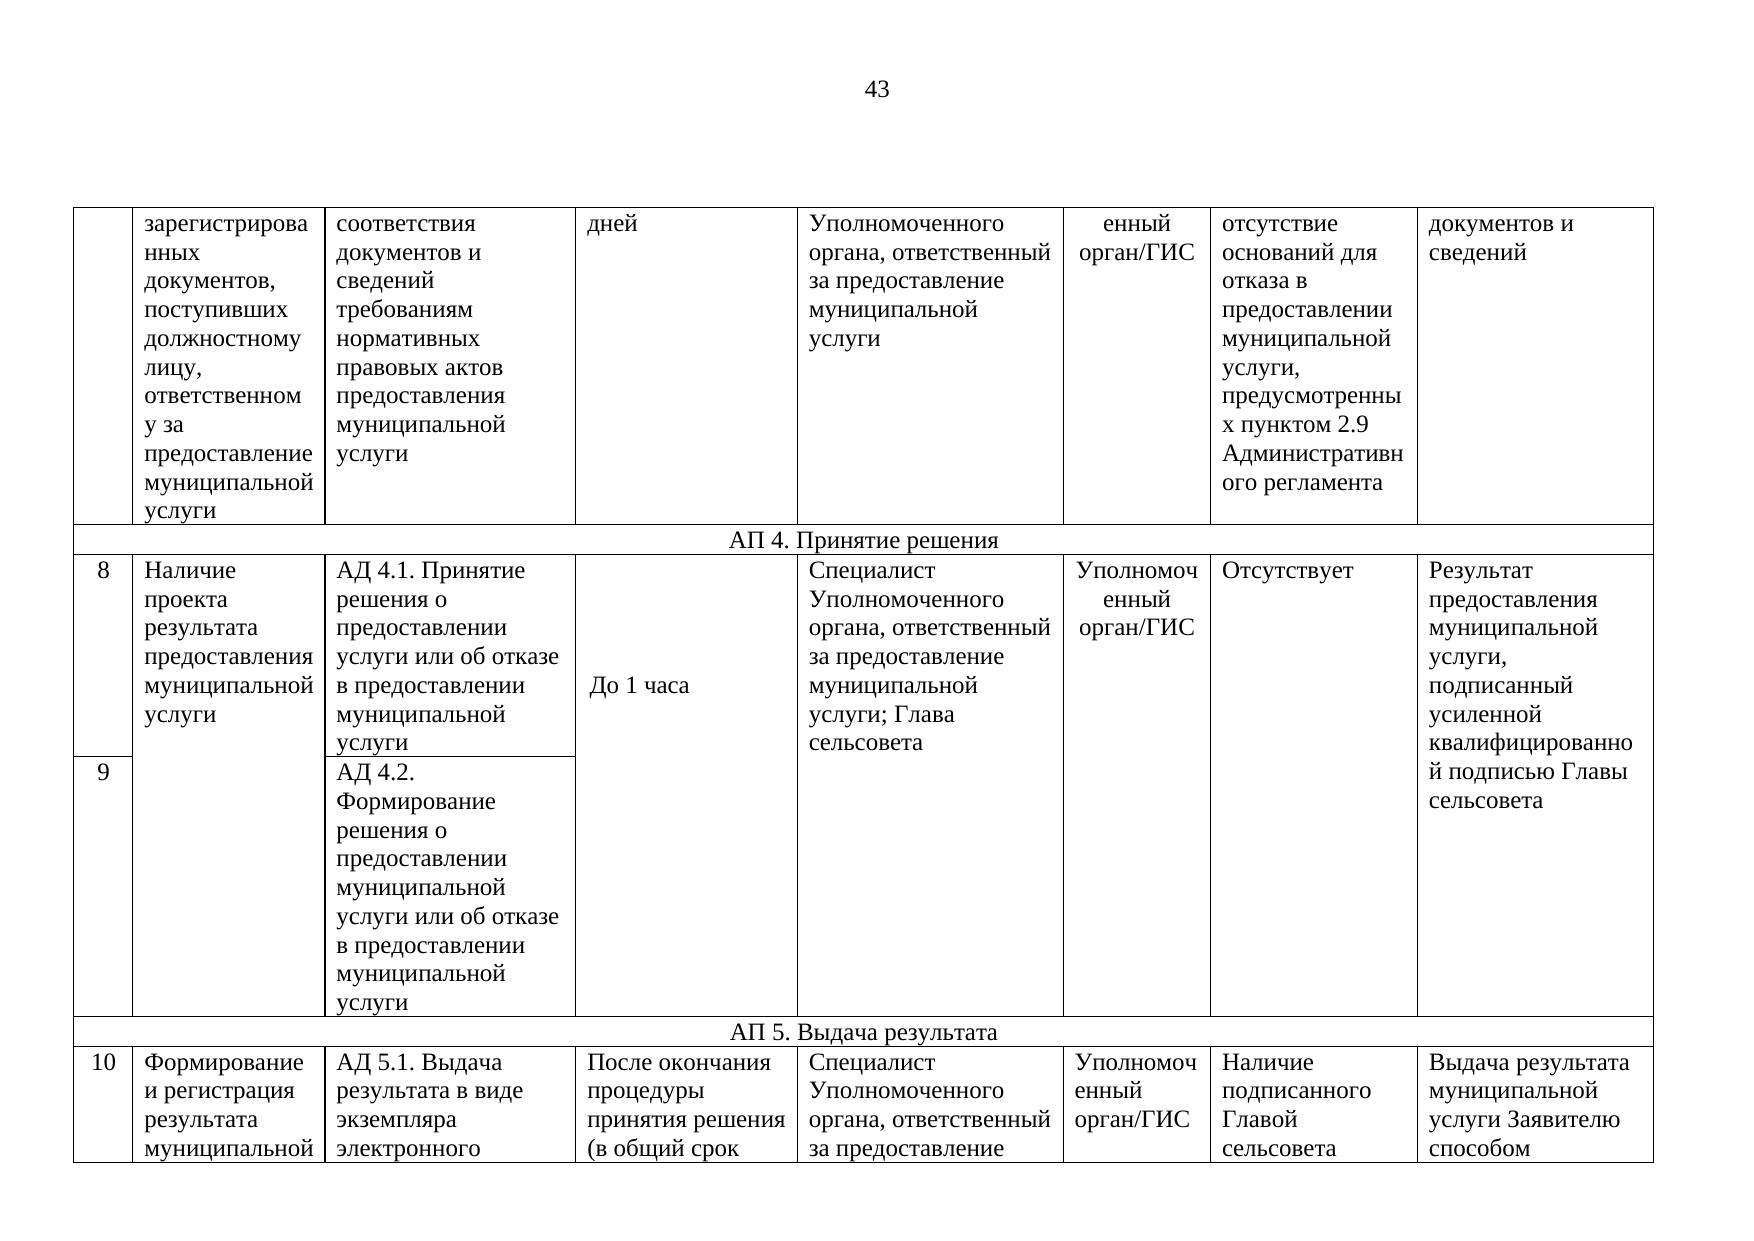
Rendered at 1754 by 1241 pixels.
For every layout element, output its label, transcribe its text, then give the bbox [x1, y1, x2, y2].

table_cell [798, 208, 1063, 524]
table_cell 7 [74, 208, 132, 524]
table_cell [326, 208, 575, 524]
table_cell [326, 1047, 575, 1162]
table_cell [798, 1047, 1063, 1162]
table_cell 10 [74, 1047, 132, 1162]
table_cell До 20 рабочих дней [576, 208, 797, 524]
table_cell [1418, 208, 1653, 524]
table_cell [576, 1047, 797, 1162]
table_cell АП 5. Выдача результата [74, 1017, 1653, 1046]
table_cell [1211, 1047, 1417, 1162]
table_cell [1064, 1047, 1210, 1162]
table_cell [1211, 208, 1417, 524]
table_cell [1418, 1047, 1653, 1162]
table_cell Специалист Уполномоченного органа, ответственный за предоставление муниципальной услуги; Глава сельсовета [798, 555, 1063, 1016]
table_cell Уполномоченный орган/ГИС [1064, 555, 1210, 1016]
table_cell Отсутствует [1211, 555, 1417, 1016]
table_cell 9 [74, 757, 132, 1016]
table_cell АД 4.1. Принятие решения о предоставлении услуги или об отказе в предоставлении муниципальной услуги [326, 555, 575, 756]
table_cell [1064, 208, 1210, 524]
table_cell 8 [74, 555, 132, 756]
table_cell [133, 1047, 324, 1162]
table_cell До 1 часа [576, 555, 797, 1016]
table_cell АД 4.2. Формирование решения о предоставлении муниципальной услуги или об отказе в предоставлении муниципальной услуги [326, 757, 575, 1016]
table_cell Результат предоставления муниципальной услуги, подписанный усиленной квалифицированной подписью Главы сельсовета [1418, 555, 1653, 1016]
table_cell Наличие проекта результата предоставления муниципальной услуги [133, 555, 324, 1016]
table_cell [133, 208, 324, 524]
table_cell АП 4. Принятие решения [74, 525, 1653, 554]
